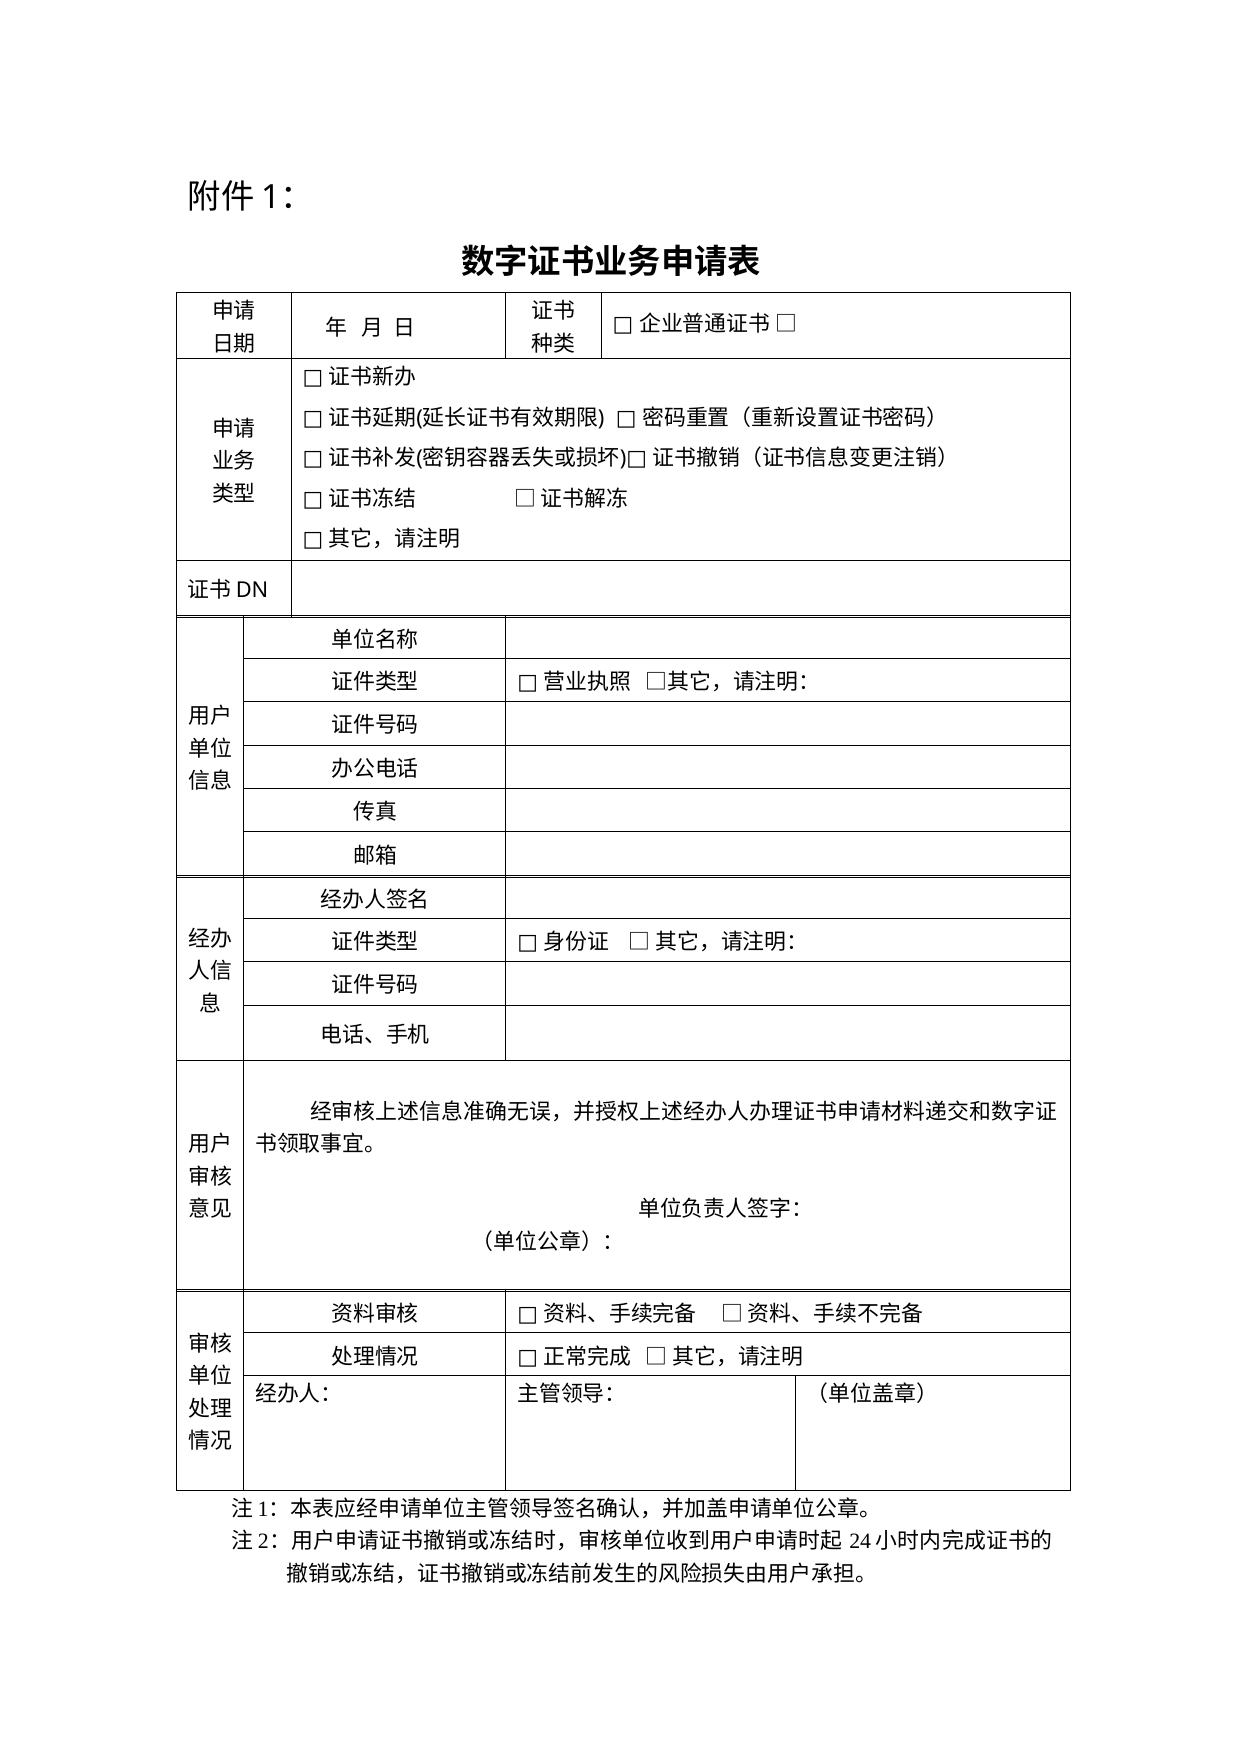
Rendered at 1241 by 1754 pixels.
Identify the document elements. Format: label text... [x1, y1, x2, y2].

table_cell 证件号码 [244, 702, 505, 744]
table_cell 邮箱 [244, 832, 505, 875]
table_cell □ 资料、手续完备 □ 资料、手续不完备 [506, 1292, 1070, 1332]
table_cell （单位盖章） [796, 1376, 1070, 1489]
table_cell 证件类型 [244, 659, 505, 701]
table_cell 传真 [244, 789, 505, 831]
table_cell 单位名称 [244, 618, 505, 658]
table_cell 经办人信息 [177, 878, 243, 1060]
table_cell [292, 561, 1070, 615]
table_header 证书 种类 [506, 293, 601, 358]
table_cell □ 营业执照 □其它，请注明： [506, 659, 1070, 701]
table_cell 经办人： [244, 1376, 505, 1489]
table_cell [506, 878, 1070, 918]
table_cell 电话、手机 [244, 1006, 505, 1060]
table_cell 办公电话 [244, 746, 505, 788]
table_cell □ 正常完成 □ 其它，请注明 [506, 1333, 1070, 1375]
table_cell 经办人签名 [244, 878, 505, 918]
table_cell 用户审核意见 [177, 1061, 243, 1288]
table_cell [506, 746, 1070, 788]
table_cell 证件号码 [244, 962, 505, 1004]
table_cell 主管领导： [506, 1376, 795, 1489]
table_cell [506, 618, 1070, 658]
table_header 申请 日期 [177, 293, 291, 358]
table_cell 处理情况 [244, 1333, 505, 1375]
table_cell 证书DN [177, 561, 291, 615]
table_cell □ 身份证 □ 其它，请注明： [506, 919, 1070, 961]
text 注2：用户申请证书撤销或冻结时，审核单位收到用户申请时起24小时内完成证书的撤销或冻结，证书撤销或冻结前发生的风险损失由用户承担。 [231, 1523, 1053, 1588]
table_header □ 企业普通证书 □ [602, 293, 1070, 358]
table_cell 资料审核 [244, 1292, 505, 1332]
text 注1：本表应经申请单位主管领导签名确认，并加盖申请单位公章。 [231, 1491, 1053, 1523]
text 附件1： [187, 162, 1053, 227]
table_header 年 月 日 [292, 293, 505, 358]
table_cell 审核单位处理情况 [177, 1292, 243, 1489]
table_cell 用户单位信息 [177, 618, 243, 875]
table_cell [506, 789, 1070, 831]
table_cell [506, 962, 1070, 1004]
table_cell □ 证书新办 □ 证书延期(延长证书有效期限) □ 密码重置（重新设置证书密码） □ 证书补发(密钥容器丢失或损坏)□ 证书撤销（证书信息变更注销） □ 证书冻结 □ 证书解冻 □ 其它，请注明 [292, 359, 1070, 559]
table_cell 证件类型 [244, 919, 505, 961]
table_cell [506, 832, 1070, 875]
table_cell [506, 702, 1070, 744]
table_cell [506, 1006, 1070, 1060]
table_cell 经审核上述信息准确无误，并授权上述经办人办理证书申请材料递交和数字证书领取事宜。 单位负责人签字： （单位公章）： [244, 1061, 1070, 1288]
text 数字证书业务申请表 [295, 227, 1053, 292]
table_cell 申请 业务 类型 [177, 359, 291, 559]
